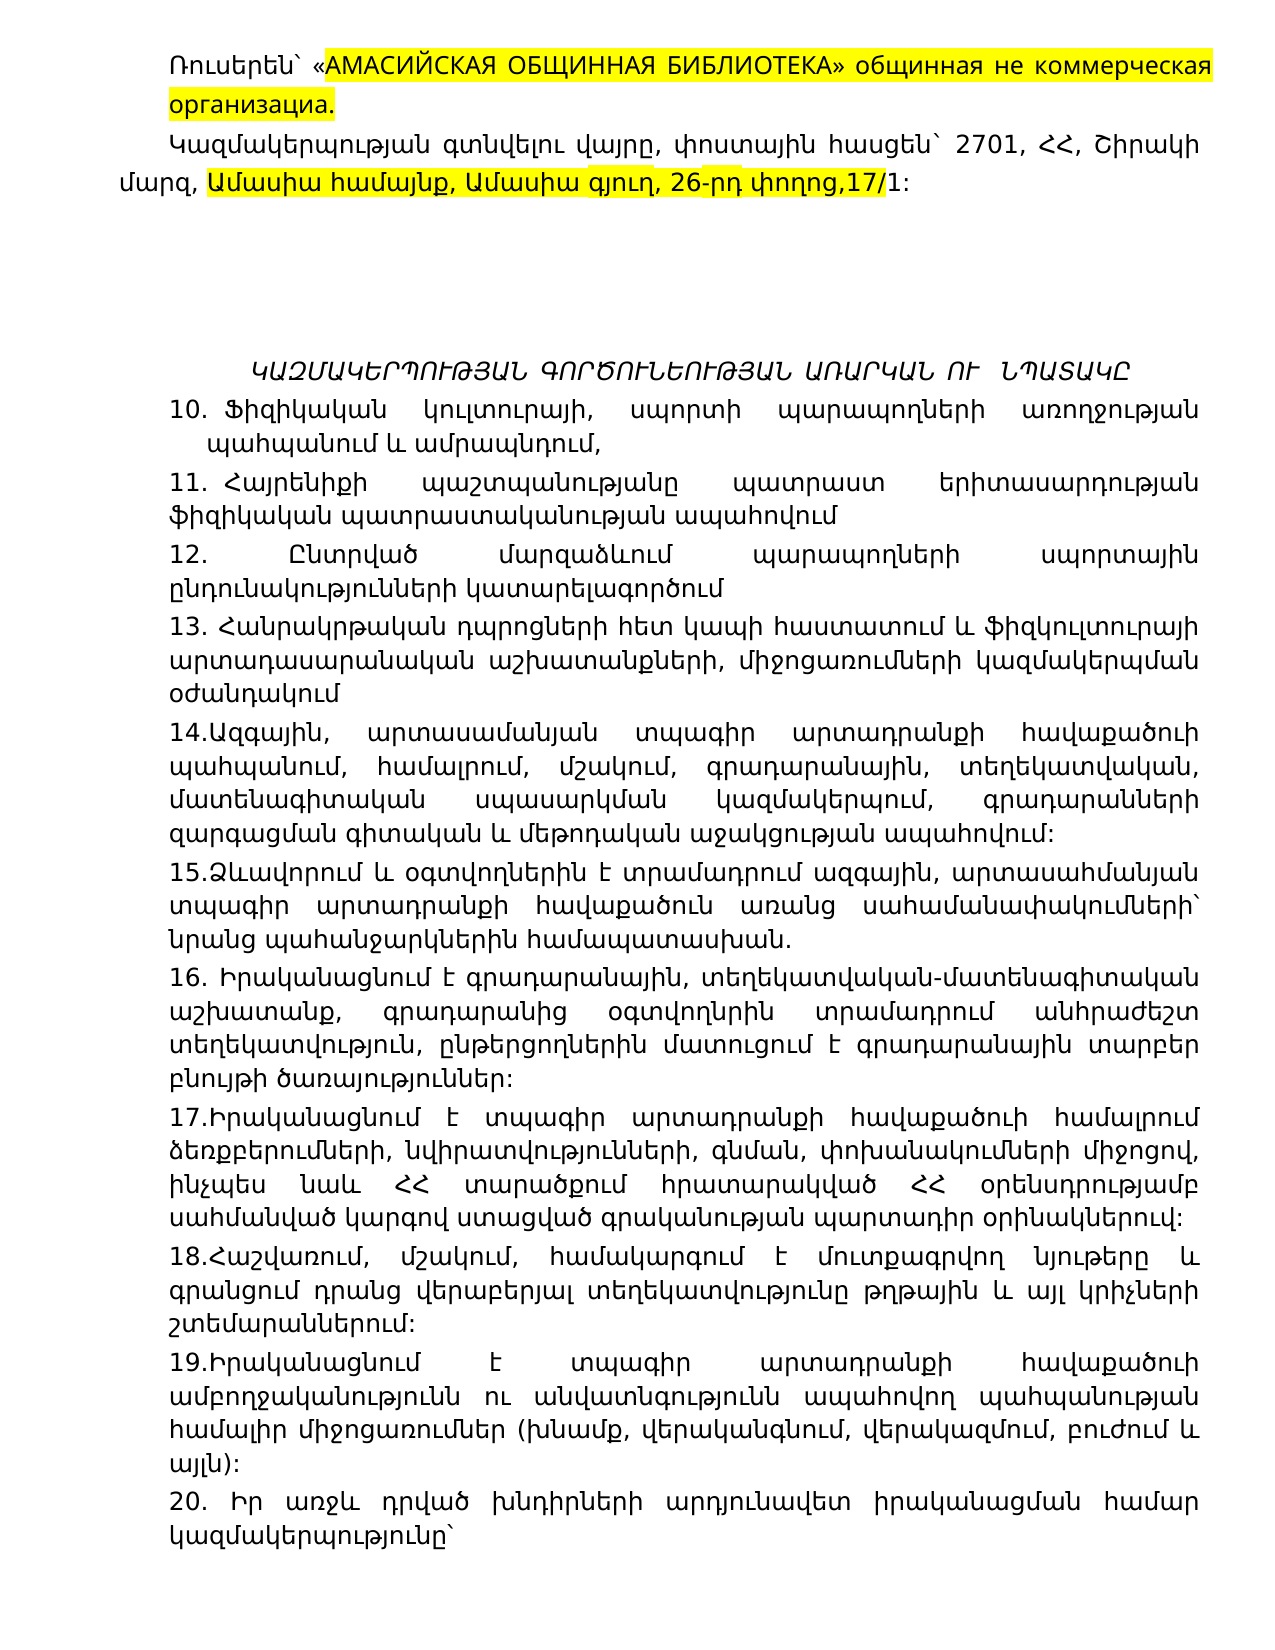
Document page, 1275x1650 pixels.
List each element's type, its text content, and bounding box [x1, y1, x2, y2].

list 20. Իր առջև դրված խնդիրների արդյունավետ իրականացման համար կազմակերպությունը՝ [169, 1488, 1200, 1550]
text 12. Ընտրված մարզաձևում պարապողների սպորտային ընդունակությունների կատարելագործում [169, 540, 1200, 603]
text Ռուսերեն՝ «АМАСИЙСКАЯ ОБЩИННАЯ БИБЛИОТЕКА» общинная не коммерческая организациа. [169, 48, 1212, 121]
list Կազմակերպության գտնվելու վայրը, փոստային հասցեն` 2701, ՀՀ, Շիրակի մարզ, Ամասիա համայնք, Ամասիա գյուղ, 26-րդ փողոց,17/1: [119, 130, 1200, 198]
list 14.Ազգային, արտասամանյան տպագիր արտադրանքի հավաքածուի պահպանում, համալրում, մշակում, գրադարանային, տեղեկատվական, մատենագիտական սպասարկման կազմակերպում, գրադարանների զարգացման գիտական և մեթոդական աջակցության ապահովում: [169, 718, 1200, 848]
list 15.Ձևավորում և օգտվողներին է տրամադրում ազգային, արտասահմանյան տպագիր արտադրանքի հավաքածուն առանց սահամանափակումների՝ նրանց պահանջարկներին համապատասխան. [169, 858, 1200, 954]
list 18.Հաշվառում, մշակում, համակարգում է մուտքագրվող նյութերը և գրանցում դրանց վերաբերյալ տեղեկատվությունը թղթային և այլ կրիչների շտեմարաններում: [169, 1242, 1200, 1339]
list ԿԱԶՄԱԿԵՐՊՈՒԹՅԱՆ ԳՈՐԾՈՒՆԵՈՒԹՅԱՆ ԱՌԱՐԿԱՆ ՈՒ ՆՊԱՏԱԿԸ [250, 357, 1212, 386]
list 13. Հանրակրթական դպրոցների հետ կապի հաստատում և ֆիզկուլտուրայի արտադասարանական աշխատանքների, միջոցառումների կազմակերպման օժանդակում [169, 613, 1200, 709]
list 19.Իրականացնում է տպագիր արտադրանքի հավաքածուի ամբողջականությունն ու անվատնգությունն ապահովող պահպանության համալիր միջոցառումներ (խնամք, վերականգնում, վերակազմում, բուժում և այլն): [169, 1348, 1200, 1478]
list 17.Իրականացնում է տպագիր արտադրանքի հավաքածուի համալրում ձեռքբերումների, նվիրատվությունների, գնման, փոխանակումների միջոցով, ինչպես նաև ՀՀ տարածքում հրատարակված ՀՀ օրենսդրությամբ սահմանված կարգով ստացված գրականության պարտադիր օրինակներուվ: [169, 1103, 1200, 1233]
list Ֆիզիկական կուլտուրայի, սպորտի պարապողների առողջության պահպանում և ամրապնդում, [169, 396, 1200, 458]
list 16. Իրականացնում է գրադարանային, տեղեկատվական-մատենագիտական աշխատանք, գրադարանից օգտվողնրին տրամադրում անհրաժեշտ տեղեկատվություն, ընթերցողներին մատուցում է գրադարանային տարբեր բնույթի ծառայություններ: [169, 964, 1200, 1093]
list Հայրենիքի պաշտպանությանը պատրաստ երիտասարդության ֆիզիկական պատրաստականության ապահովում [169, 468, 1200, 531]
